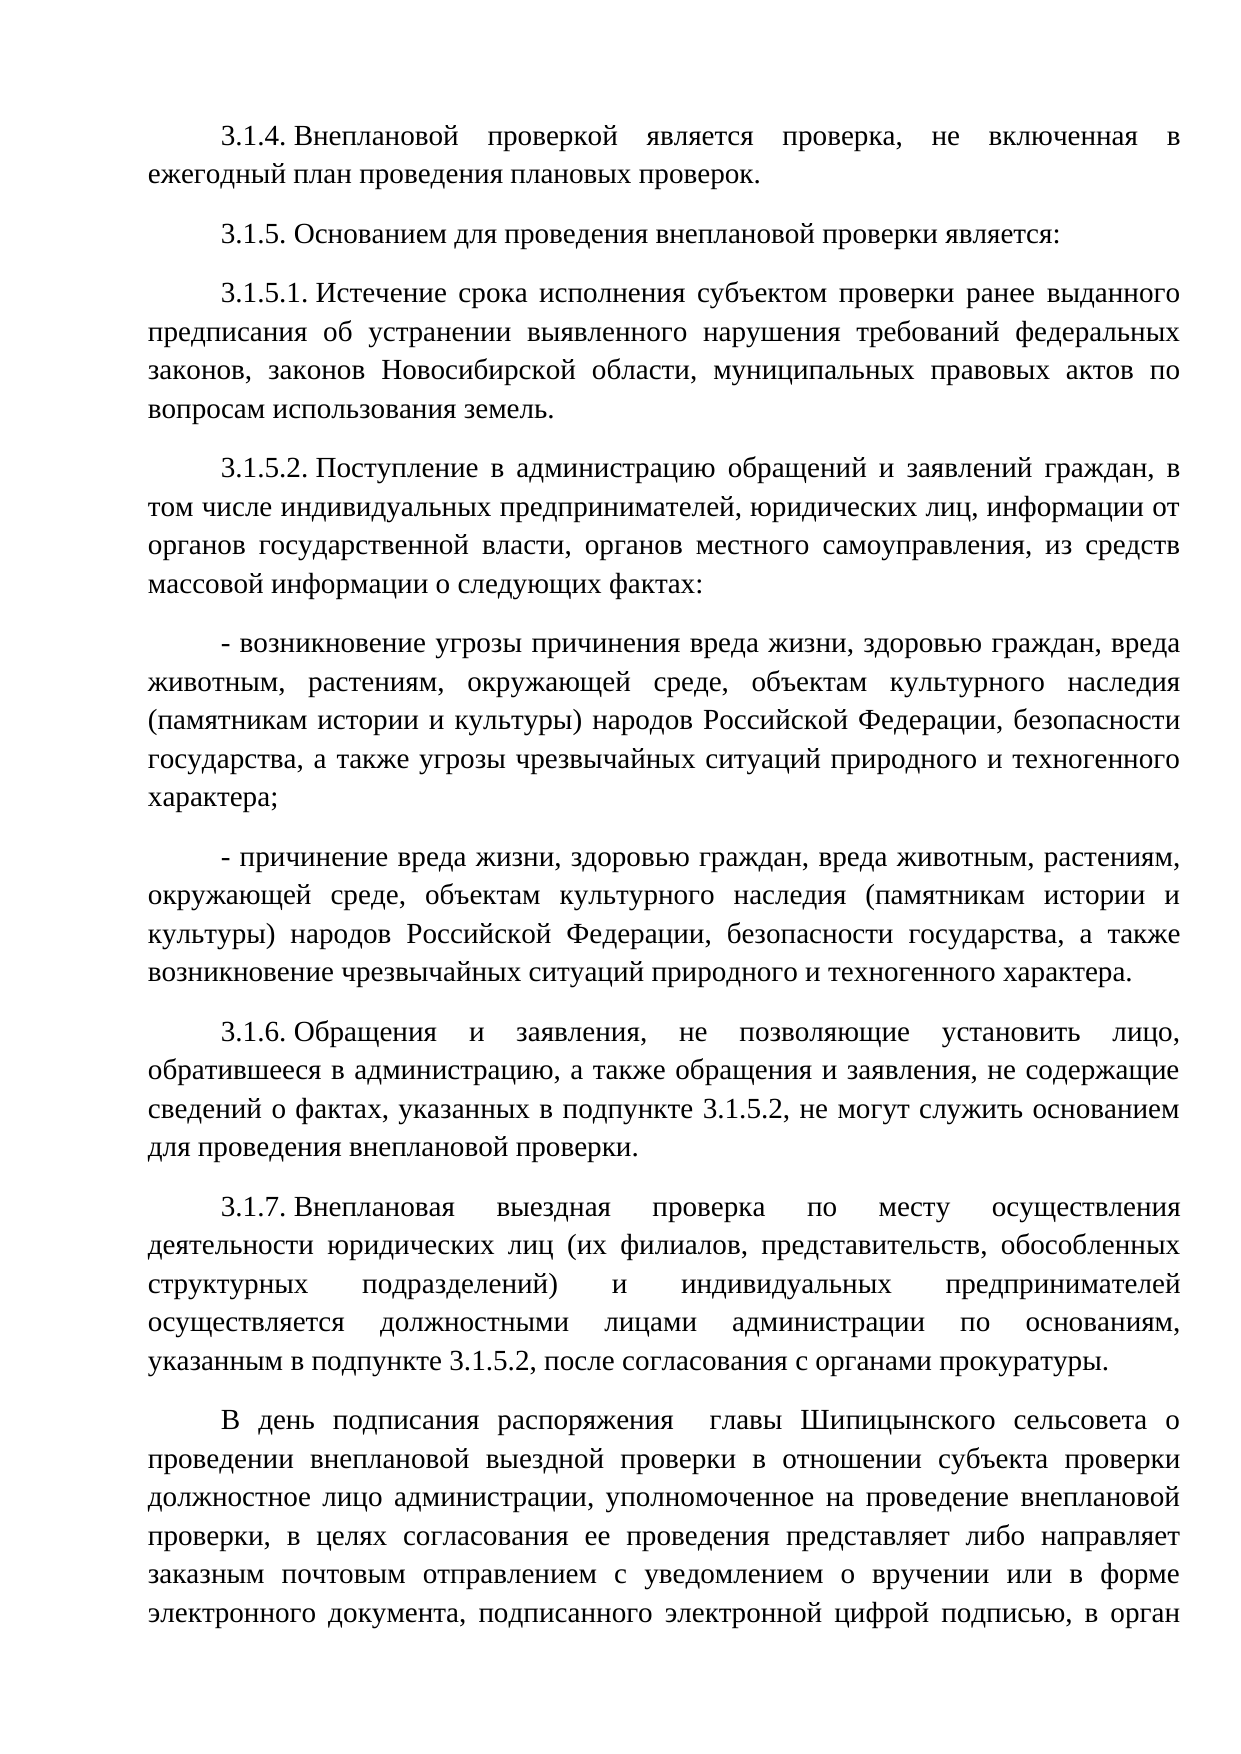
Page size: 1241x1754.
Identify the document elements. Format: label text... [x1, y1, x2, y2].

text 3.1.5.2. Поступление в администрацию обращений и заявлений граждан, в том числе индивидуальных предпринимателей, юридических лиц, информации от органов государственной власти, органов местного самоуправления, из средств массовой информации о следующих фактах: [148, 450, 1181, 599]
text - причинение вреда жизни, здоровью граждан, вреда животным, растениям, окружающей среде, объектам культурного наследия (памятникам истории и культуры) народов Российской Федерации, безопасности государства, а также возникновение чрезвычайных ситуаций природного и техногенного характера. [148, 839, 1181, 988]
text 3.1.4. Внеплановой проверкой является проверка, не включенная в ежегодный план проведения плановых проверок. [148, 118, 1181, 190]
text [148, 1402, 1181, 1629]
text - возникновение угрозы причинения вреда жизни, здоровью граждан, вреда животным, растениям, окружающей среде, объектам культурного наследия (памятникам истории и культуры) народов Российской Федерации, безопасности государства, а также угрозы чрезвычайных ситуаций природного и техногенного характера; [148, 625, 1181, 813]
text 3.1.7. Внеплановая выездная проверка по месту осуществления деятельности юридических лиц (их филиалов, представительств, обособленных структурных подразделений) и индивидуальных предпринимателей осуществляется должностными лицами администрации по основаниям, указанным в подпункте 3.1.5.2, после согласования с органами прокуратуры. [148, 1189, 1181, 1377]
text 3.1.5.1. Истечение срока исполнения субъектом проверки ранее выданного предписания об устранении выявленного нарушения требований федеральных законов, законов Новосибирской области, муниципальных правовых актов по вопросам использования земель. [148, 275, 1181, 424]
text 3.1.5. Основанием для проведения внеплановой проверки является: [148, 216, 1181, 249]
text 3.1.6. Обращения и заявления, не позволяющие установить лицо, обратившееся в администрацию, а также обращения и заявления, не содержащие сведений о фактах, указанных в подпункте 3.1.5.2, не могут служить основанием для проведения внеплановой проверки. [148, 1014, 1181, 1163]
